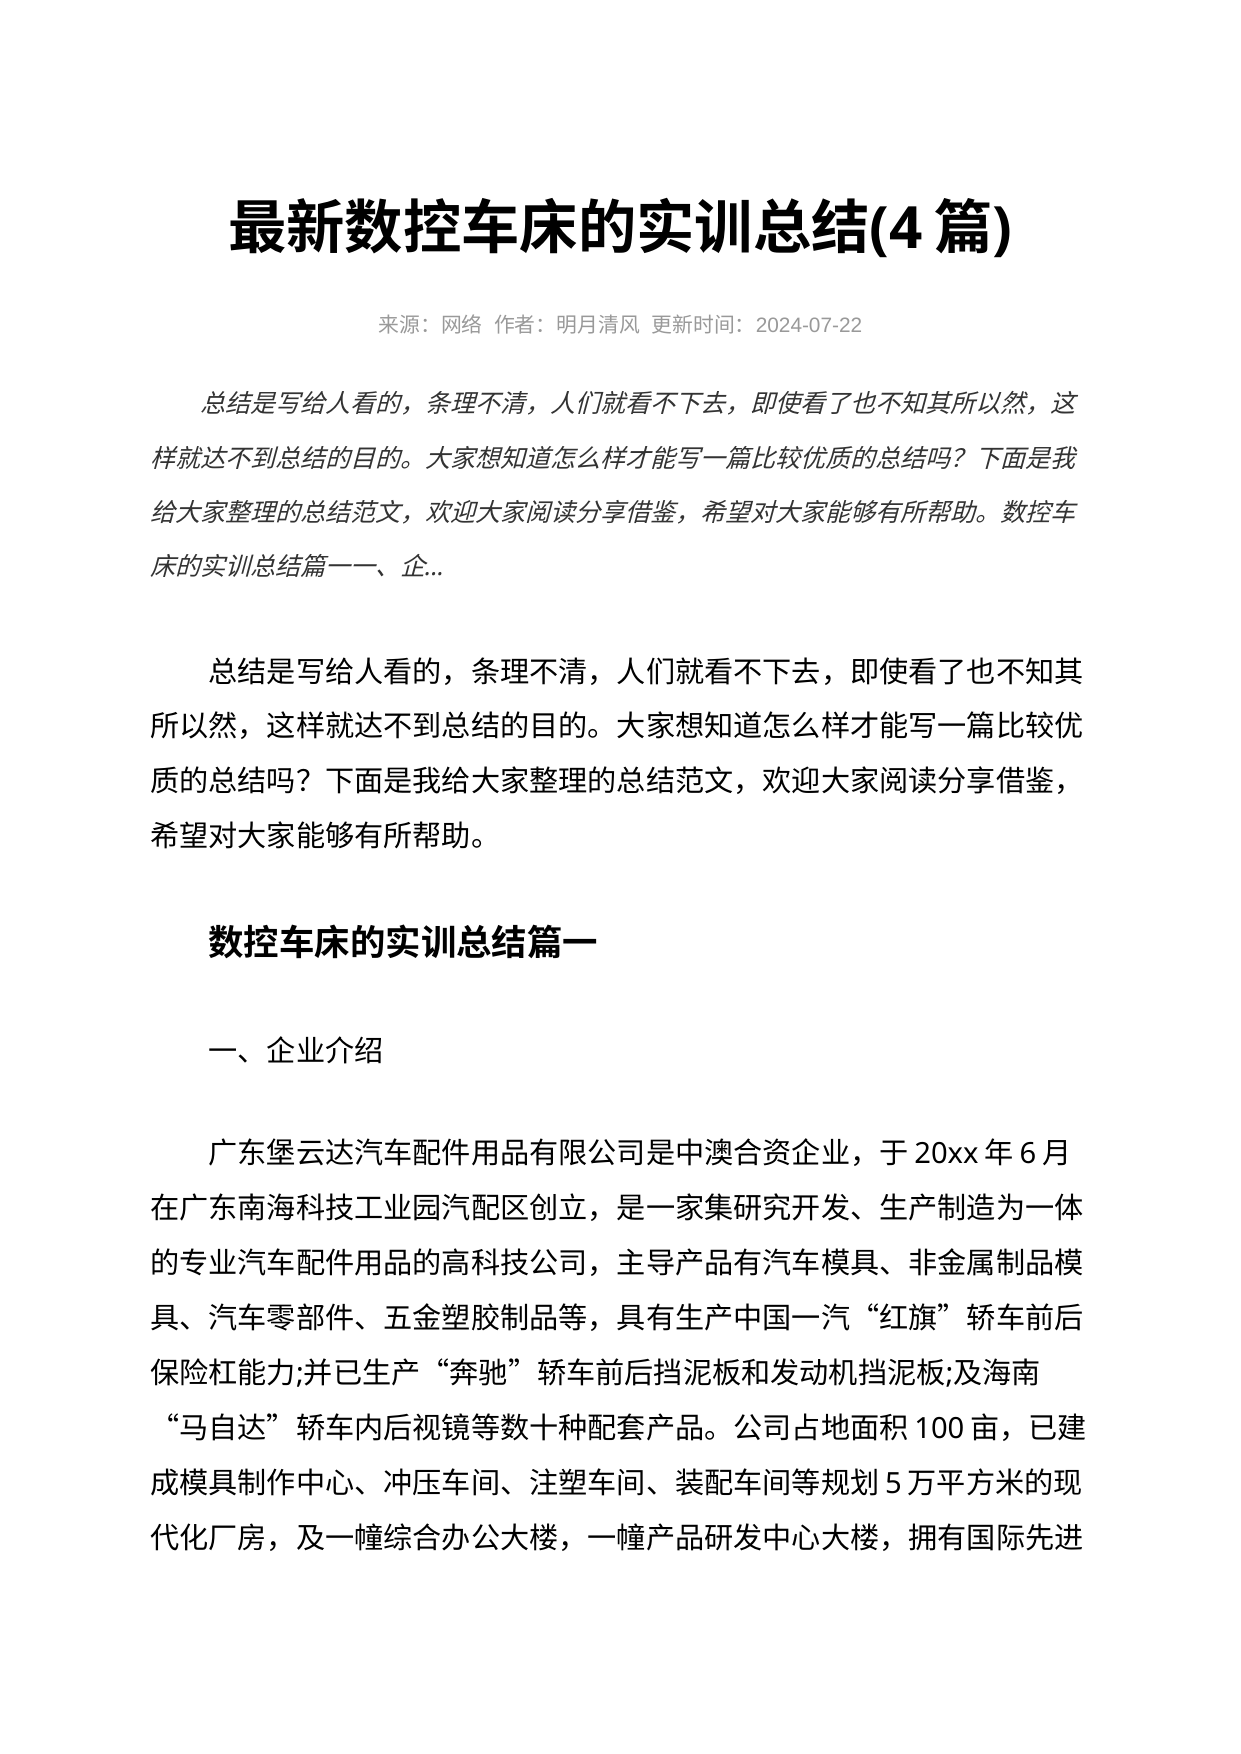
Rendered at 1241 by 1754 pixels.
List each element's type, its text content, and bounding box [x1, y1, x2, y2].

text 一、企业介绍 [150, 1028, 1090, 1070]
subtitle 最新数控车床的实训总结(4篇) [150, 181, 1090, 266]
text 数控车床的实训总结篇一 [150, 914, 1090, 966]
text 总结是写给人看的，条理不清，人们就看不下去，即使看了也不知其所以然，这样就达不到总结的目的。大家想知道怎么样才能写一篇比较优质的总结吗？下面是我给大家整理的总结范文，欢迎大家阅读分享借鉴，希望对大家能够有所帮助。 [150, 648, 1090, 855]
text 总结是写给人看的，条理不清，人们就看不下去，即使看了也不知其所以然，这样就达不到总结的目的。大家想知道怎么样才能写一篇比较优质的总结吗？下面是我给大家整理的总结范文，欢迎大家阅读分享借鉴，希望对大家能够有所帮助。数控车床的实训总结篇一一、企... [150, 384, 1090, 583]
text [150, 1130, 1090, 1557]
text 来源：网络 作者：明月清风 更新时间：2024-07-22 [150, 313, 1090, 337]
